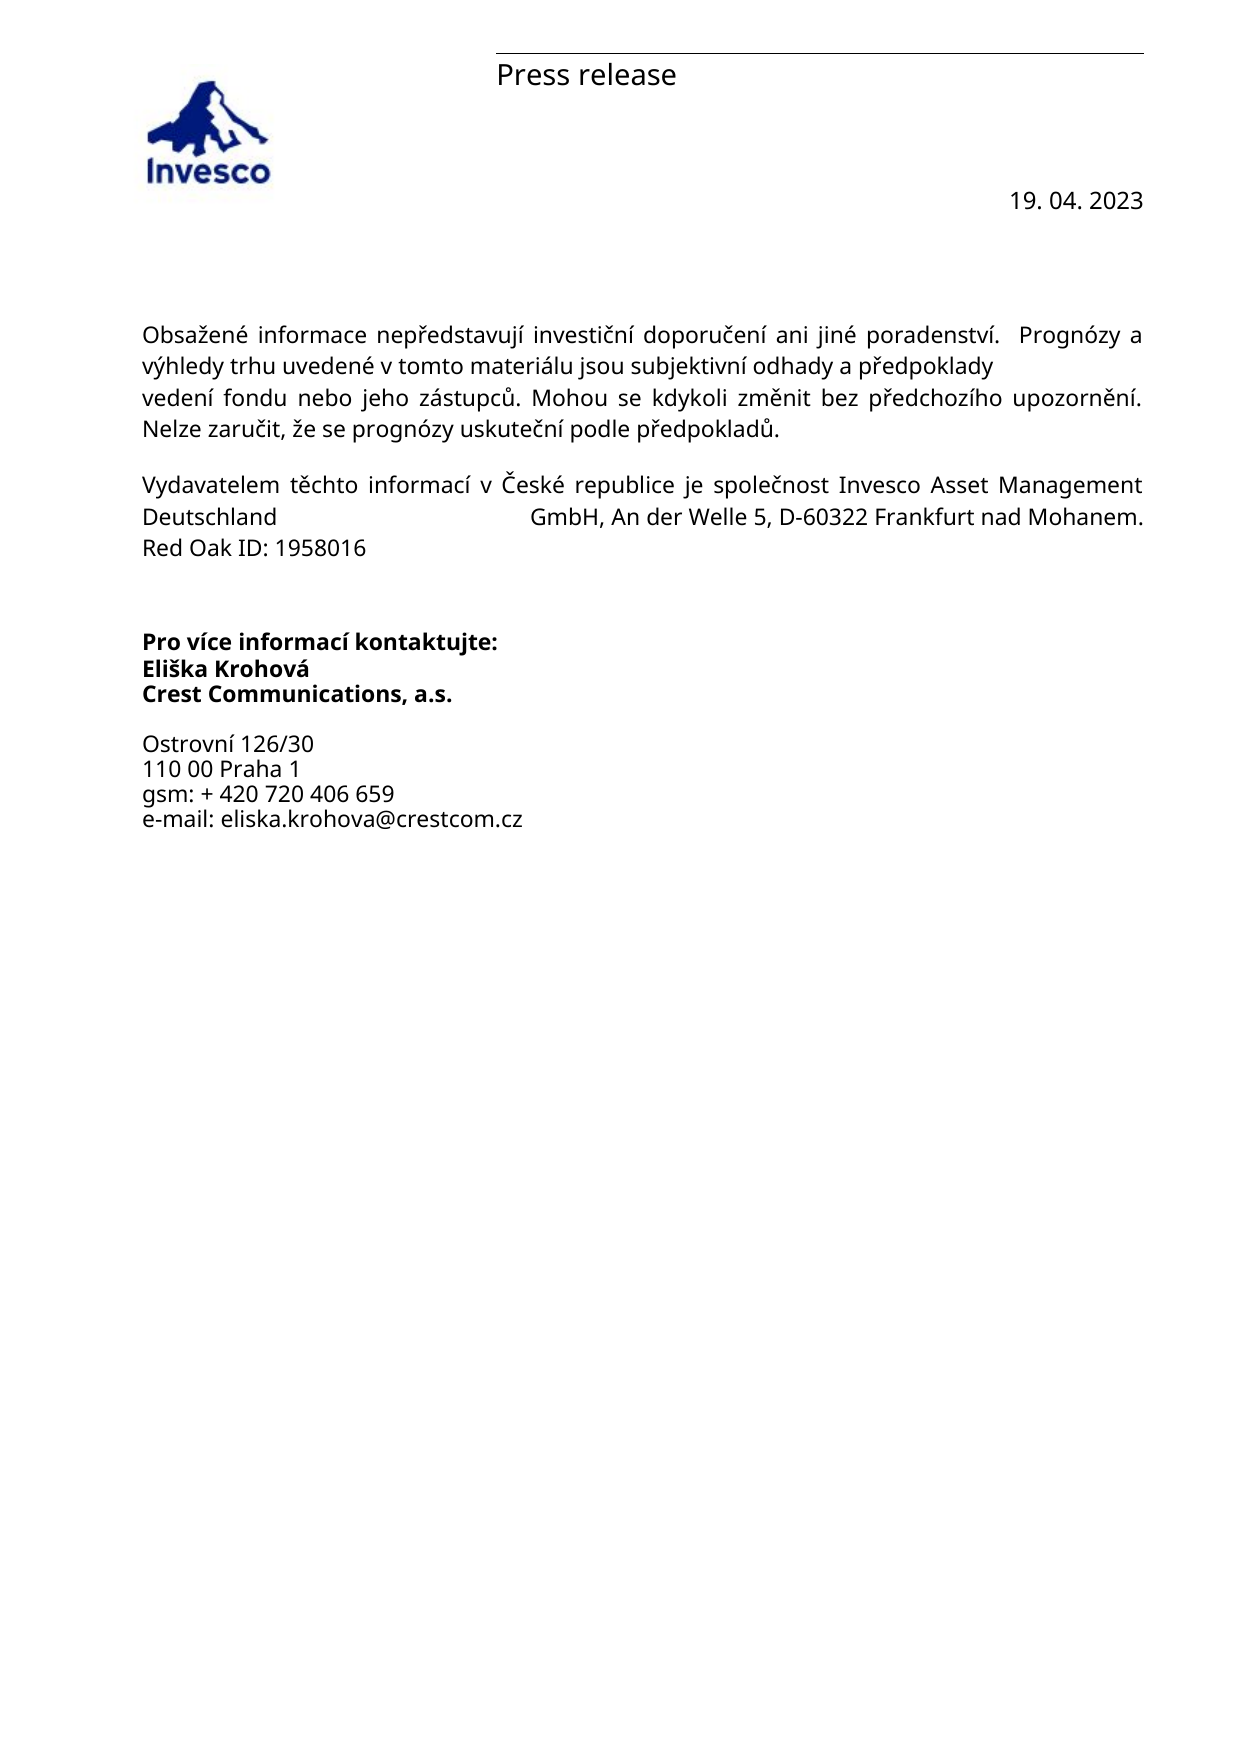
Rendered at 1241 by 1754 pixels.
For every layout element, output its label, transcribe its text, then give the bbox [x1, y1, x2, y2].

text Obsažené informace nepředstavují investiční doporučení ani jiné poradenství. Prognózy a výhledy trhu uvedené v tomto materiálu jsou subjektivní odhady a předpoklady [142, 319, 1144, 381]
text e-mail: eliska.krohova@crestcom.cz [142, 807, 1144, 832]
text gsm: + 420 720 406 659 [142, 782, 1144, 807]
picture [112, 64, 311, 211]
text Vydavatelem těchto informací v České republice je společnost Invesco Asset Management Deutschland GmbH, An der Welle 5, D-60322 Frankfurt nad Mohanem. Red Oak ID: 1958016 [142, 469, 1144, 563]
text Crest Communications, a.s. [142, 682, 1144, 707]
text Eliška Krohová [142, 657, 1144, 682]
text Ostrovní 126/30 [142, 732, 1144, 757]
text vedení fondu nebo jeho zástupců. Mohou se kdykoli změnit bez předchozího upozornění. Nelze zaručit, že se prognózy uskuteční podle předpokladů. [142, 381, 1144, 444]
text 110 00 Praha 1 [142, 757, 1144, 782]
text Pro více informací kontaktujte: [142, 626, 1144, 657]
